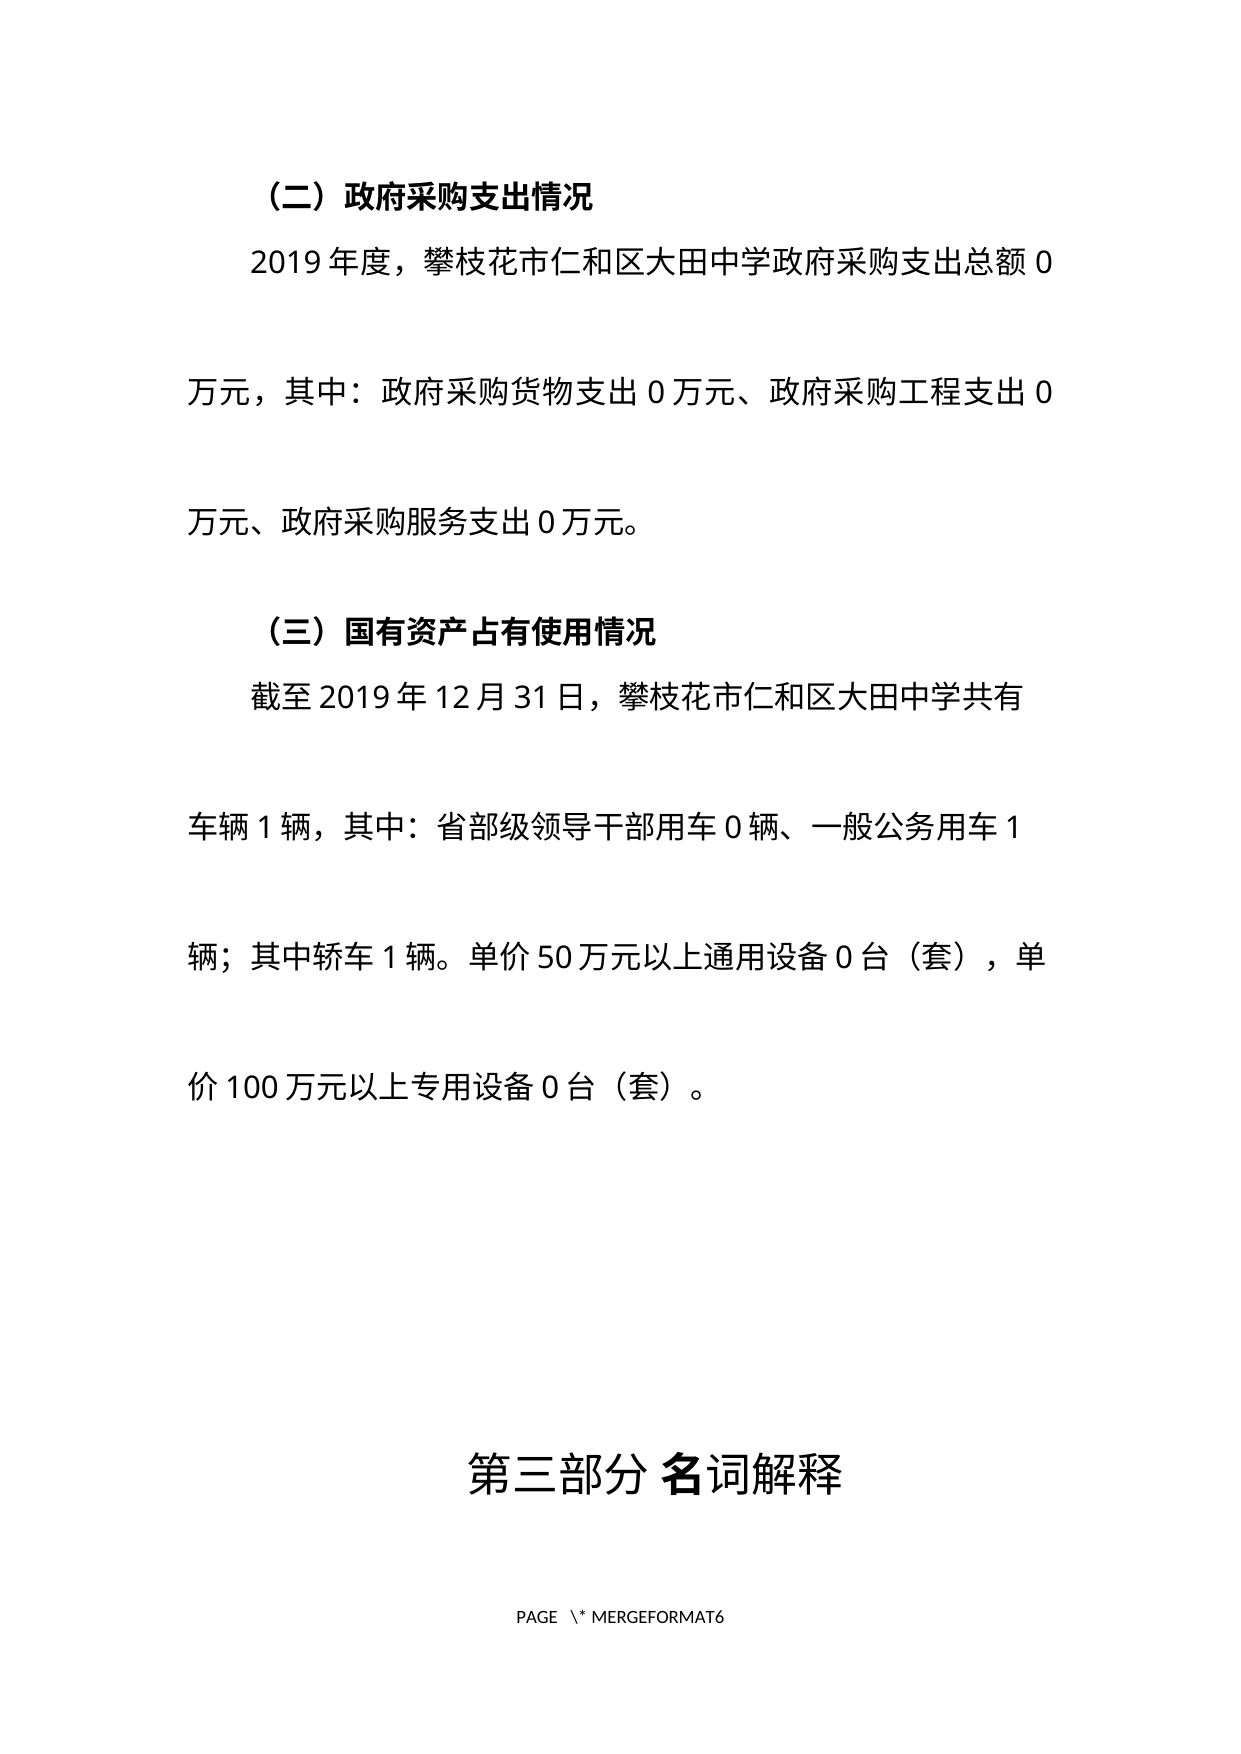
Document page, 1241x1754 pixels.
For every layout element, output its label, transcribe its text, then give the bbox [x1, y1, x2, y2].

text 2019年度，攀枝花市仁和区大田中学政府采购支出总额0万元，其中：政府采购货物支出0万元、政府采购工程支出0万元、政府采购服务支出0万元。 [187, 227, 1053, 552]
text （三）国有资产占有使用情况 [187, 597, 1053, 662]
text （二）政府采购支出情况 [187, 162, 1053, 227]
text 截至2019年12月31日，攀枝花市仁和区大田中学共有车辆1辆，其中：省部级领导干部用车0辆、一般公务用车1辆；其中轿车1辆。单价50万元以上通用设备0台（套），单价100万元以上专用设备0台（套）。 [187, 662, 1053, 1117]
list 名词解释 [187, 1423, 1053, 1520]
